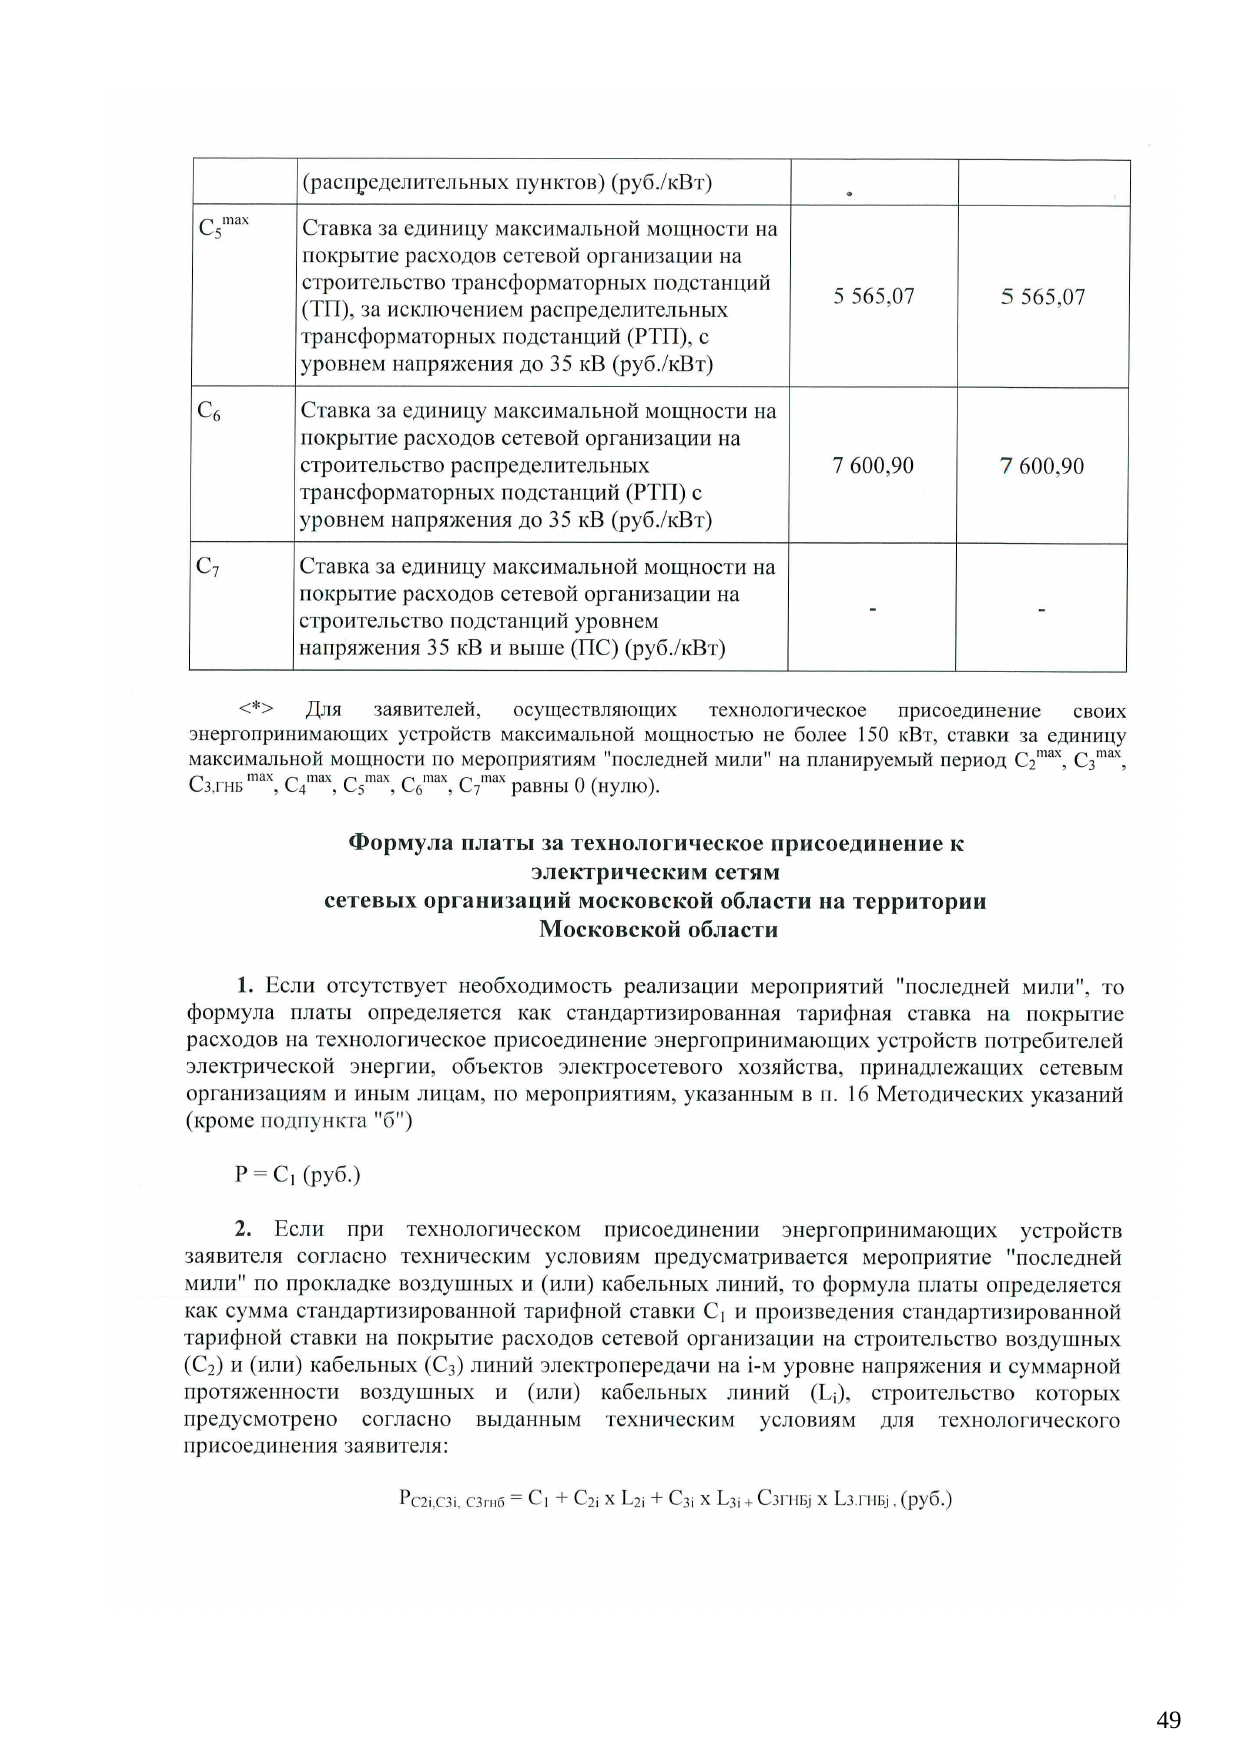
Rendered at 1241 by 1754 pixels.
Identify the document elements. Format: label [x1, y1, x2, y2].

picture [103, 88, 1182, 1614]
